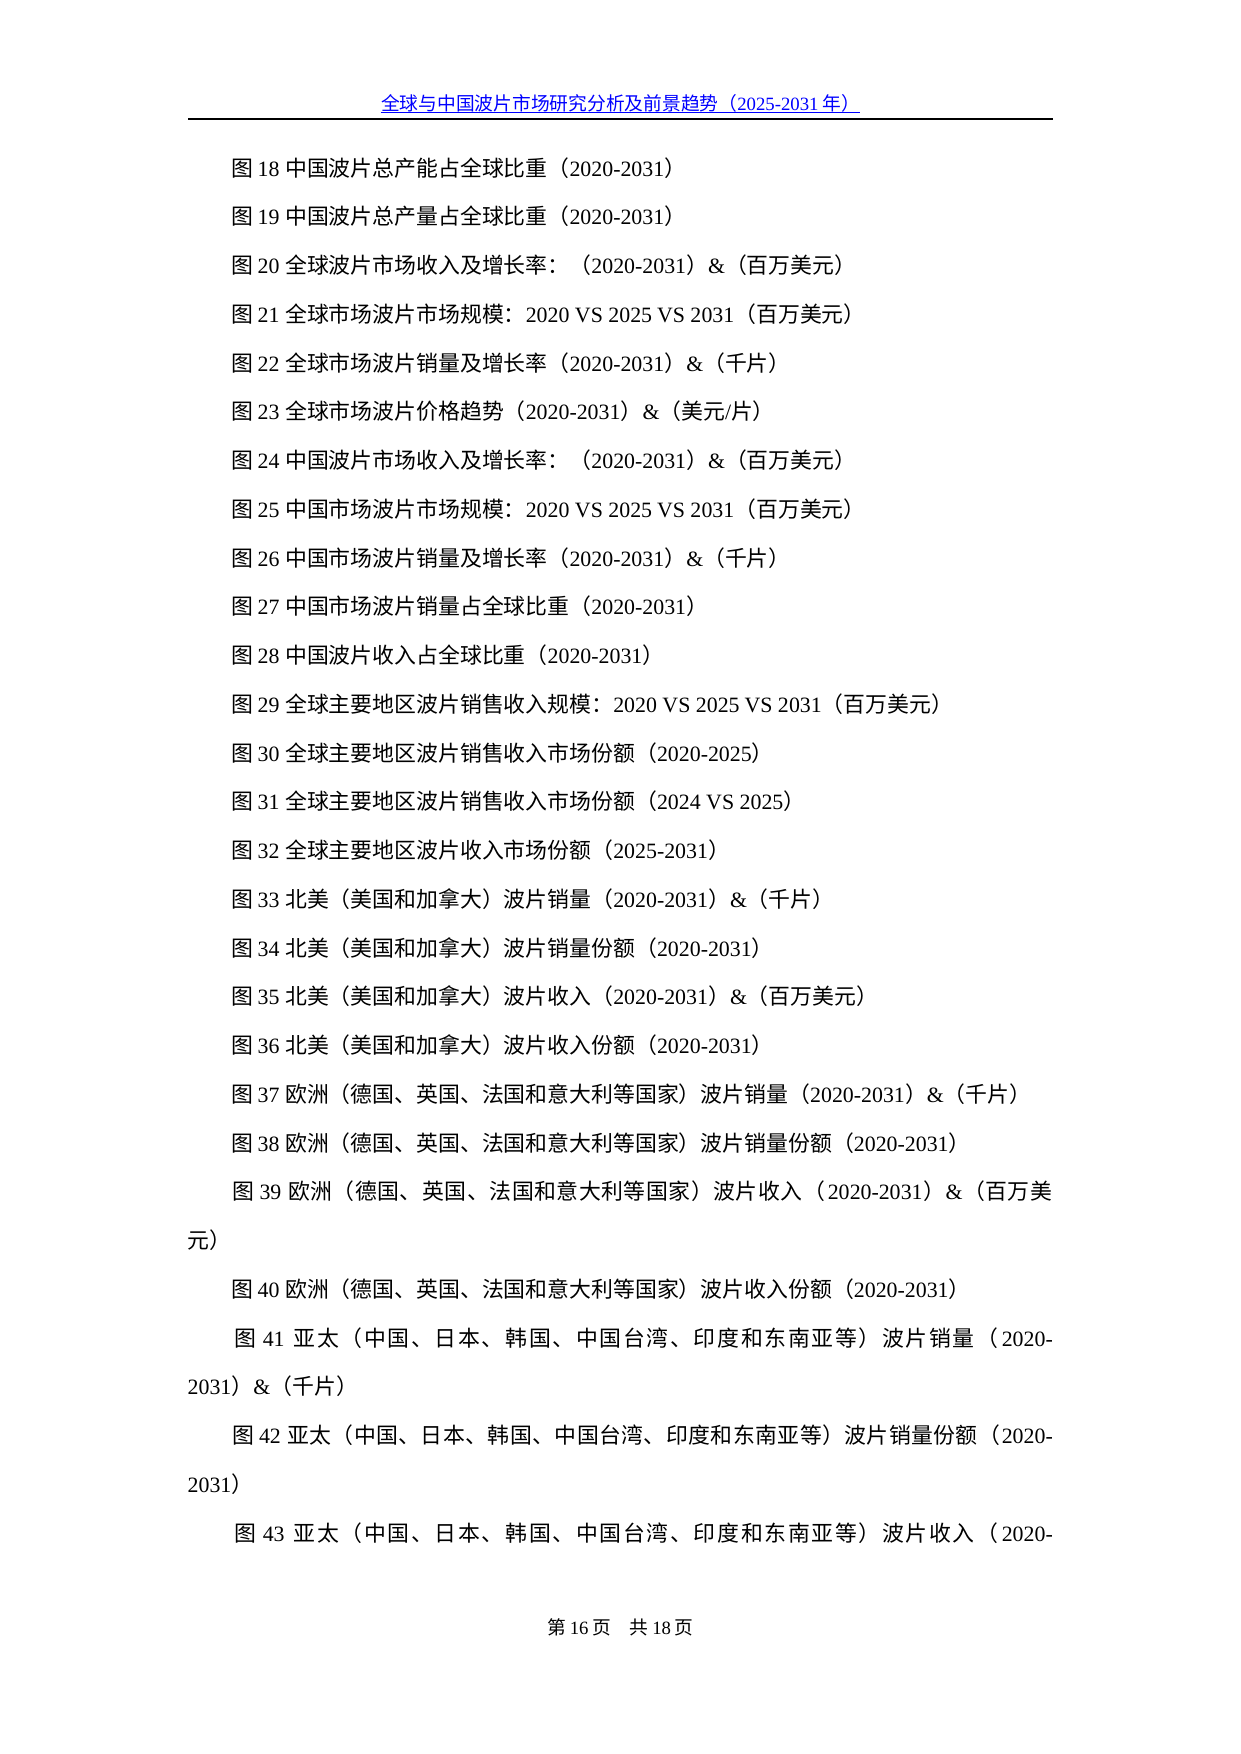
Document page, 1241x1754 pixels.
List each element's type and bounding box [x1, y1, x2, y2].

text [187, 150, 1053, 1548]
